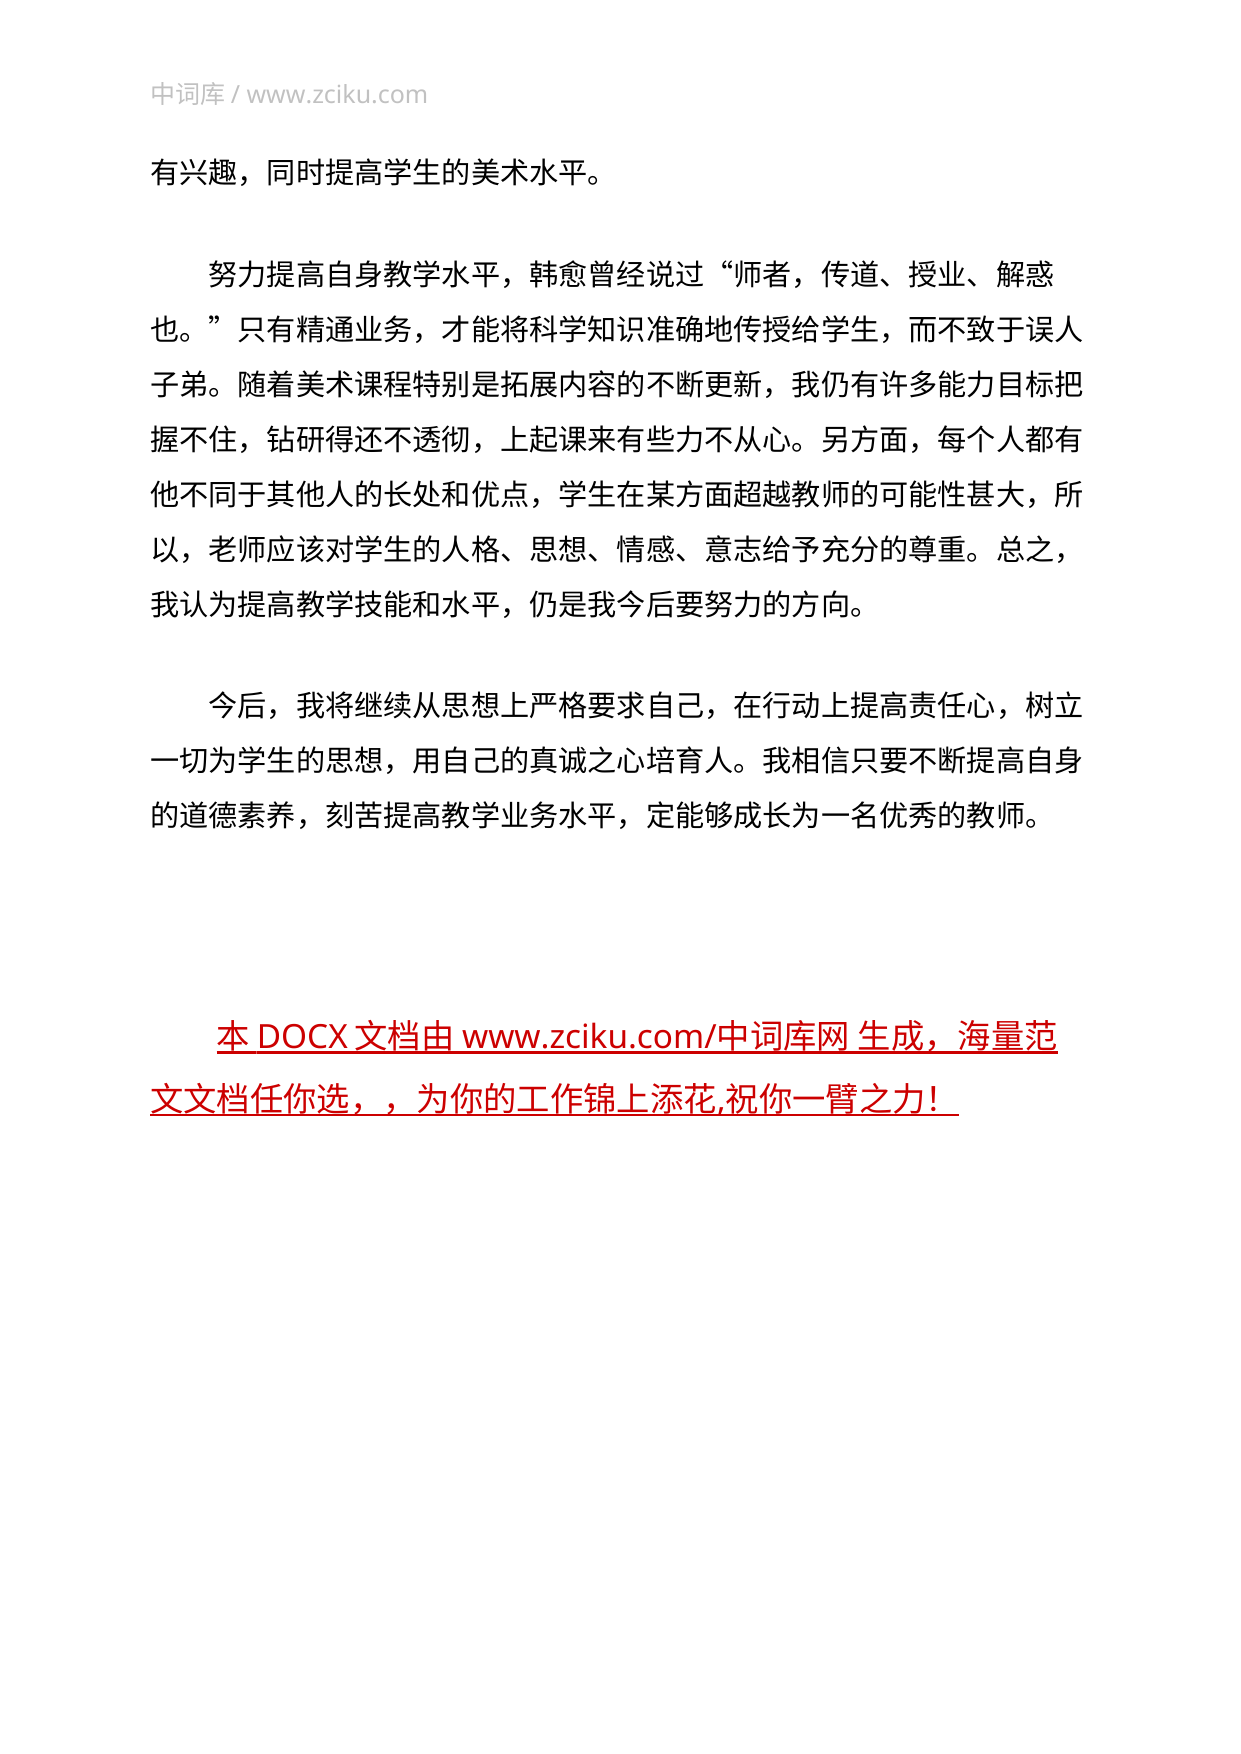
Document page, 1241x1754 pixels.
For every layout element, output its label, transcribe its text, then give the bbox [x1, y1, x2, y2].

text 本DOCX文档由 www.zciku.com/中词库网 生成，海量范文文档任你选，，为你的工作锦上添花,祝你一臂之力！ [150, 1010, 1090, 1121]
text 努力提高自身教学水平，韩愈曾经说过“师者，传道、授业、解惑也。”只有精通业务，才能将科学知识准确地传授给学生，而不致于误人子弟。随着美术课程特别是拓展内容的不断更新，我仍有许多能力目标把握不住，钻研得还不透彻，上起课来有些力不从心。另方面，每个人都有他不同于其他人的长处和优点，学生在某方面超越教师的可能性甚大，所以，老师应该对学生的人格、思想、情感、意志给予充分的尊重。总之，我认为提高教学技能和水平，仍是我今后要努力的方向。 [150, 252, 1090, 623]
text 今后，我将继续从思想上严格要求自己，在行动上提高责任心，树立一切为学生的思想，用自己的真诚之心培育人。我相信只要不断提高自身的道德素养，刻苦提高教学业务水平，定能够成长为一名优秀的教师。 [150, 683, 1090, 835]
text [150, 150, 1090, 192]
